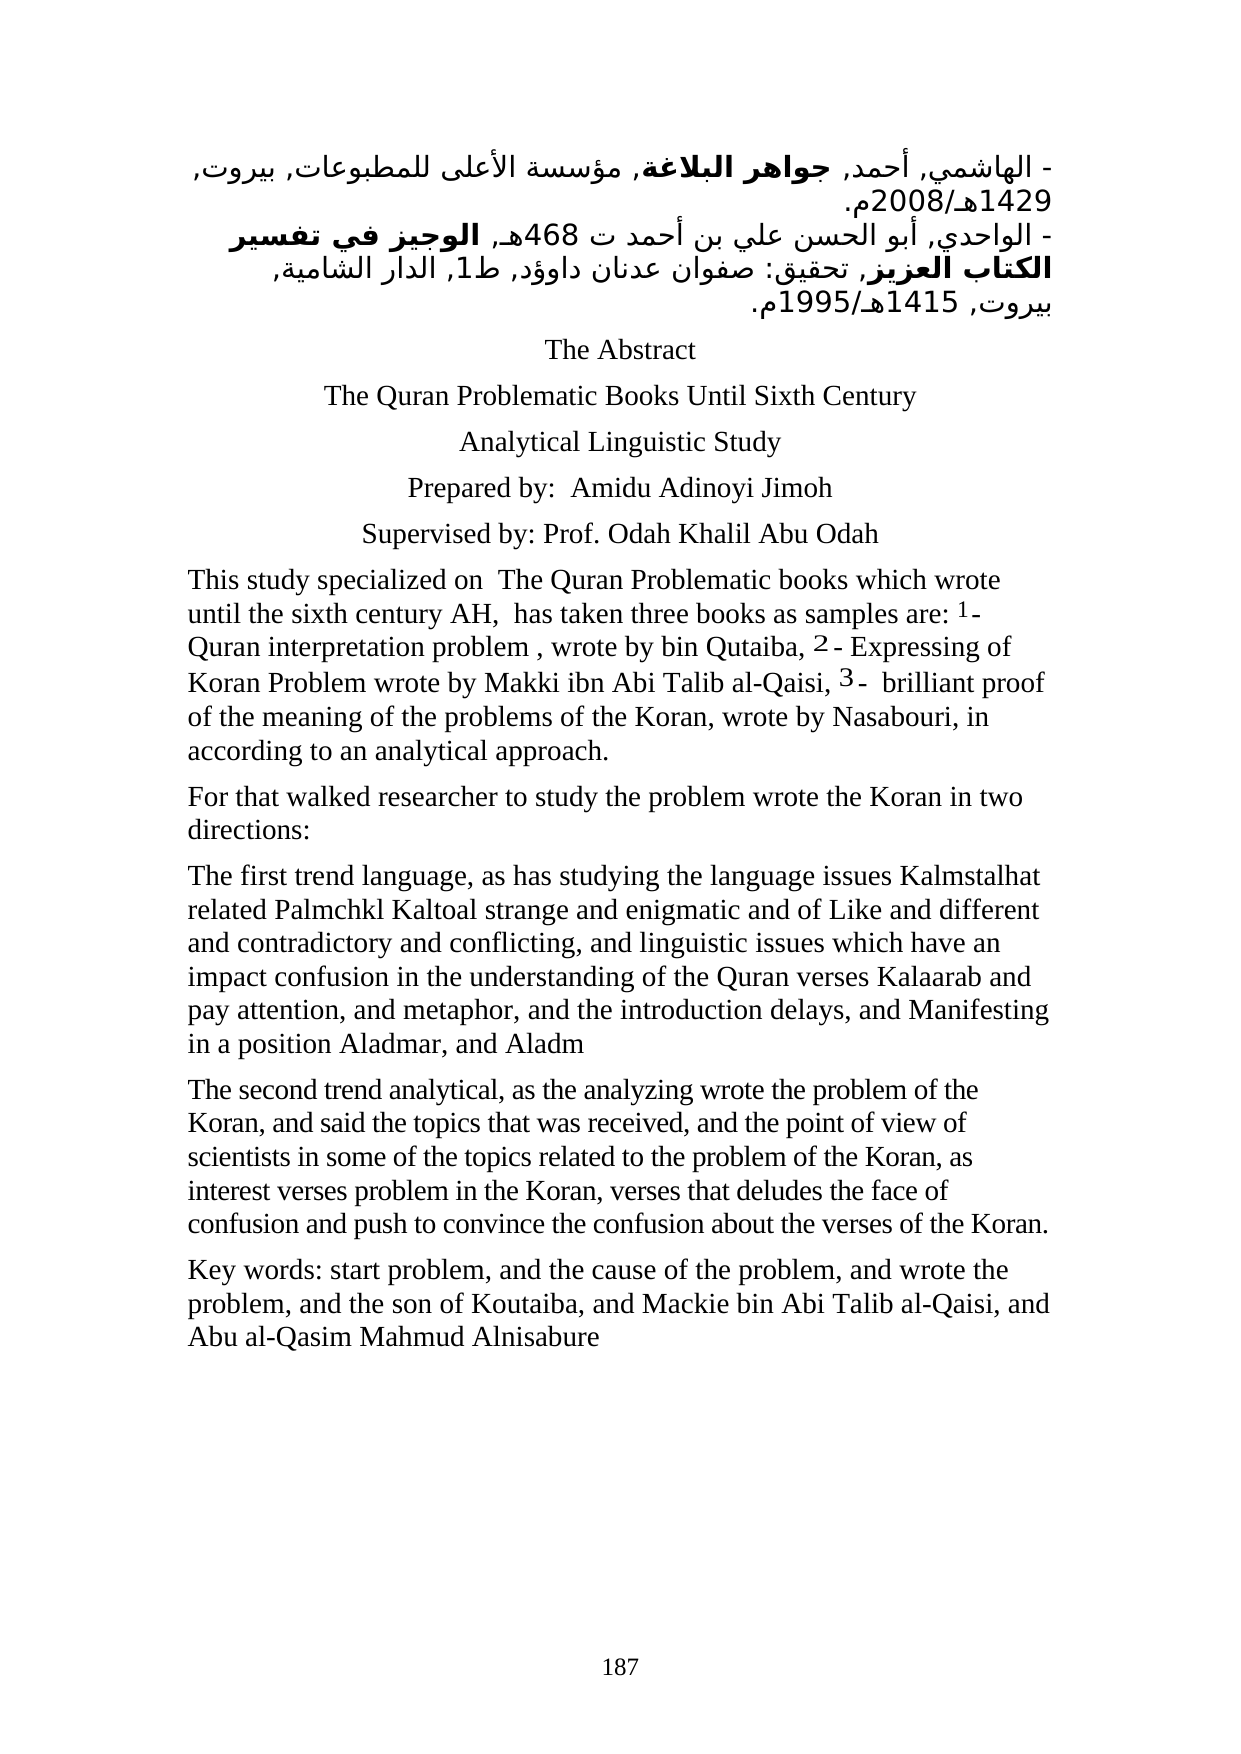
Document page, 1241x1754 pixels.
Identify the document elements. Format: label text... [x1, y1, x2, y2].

text The Quran Problematic Books Until Sixth Century [187, 378, 1053, 412]
text For that walked researcher to study the problem wrote the Koran in two directions: [187, 779, 1053, 846]
text This study specialized on The Quran Problematic books which wrote until the sixth century AH, has taken three books as samples are: - Quran interpretation problem , wrote by bin Qutaiba, - Expressing of Koran Problem wrote by Makki ibn Abi Talib al-Qaisi, - brilliant proof of the meaning of the problems of the Koran, wrote by Nasabouri, in according to an analytical approach. [187, 562, 1053, 766]
text Analytical Linguistic Study [187, 424, 1053, 458]
text Supervised by: Prof. Odah Khalil Abu Odah [187, 516, 1053, 550]
text - الواحدي, أبو الحسن علي بن أحمد ت 468هـ, الوجيز في تفسير الكتاب العزيز, تحقيق: صفوان عدنان داوؤد, ط1, الدار الشامية, بيروت, 1415هـ/1995م. [187, 218, 1053, 320]
text The first trend language, as has studying the language issues Kalmstalhat related Palmchkl Kaltoal strange and enigmatic and of Like and different and contradictory and conflicting, and linguistic issues which have an impact confusion in the understanding of the Quran verses Kalaarab and pay attention, and metaphor, and the introduction delays, and Manifesting in a position Aladmar, and Aladm [187, 858, 1053, 1059]
text Key words: start problem, and the cause of the problem, and wrote the problem, and the son of Koutaiba, and Mackie bin Abi Talib al-Qaisi, and Abu al-Qasim Mahmud Alnisabure [187, 1252, 1053, 1353]
text The second trend analytical, as the analyzing wrote the problem of the Koran, and said the topics that was received, and the point of view of scientists in some of the topics related to the problem of the Koran, as interest verses problem in the Koran, verses that deludes the face of confusion and push to convince the confusion about the verses of the Koran. [187, 1072, 1053, 1240]
text - الهاشمي, أحمد, جواهر البلاغة, مؤسسة الأعلى للمطبوعات, بيروت, 1429هـ/2008م. [187, 150, 1053, 218]
text Prepared by: Amidu Adinoyi Jimoh [187, 470, 1053, 504]
text The Abstract [187, 332, 1053, 366]
